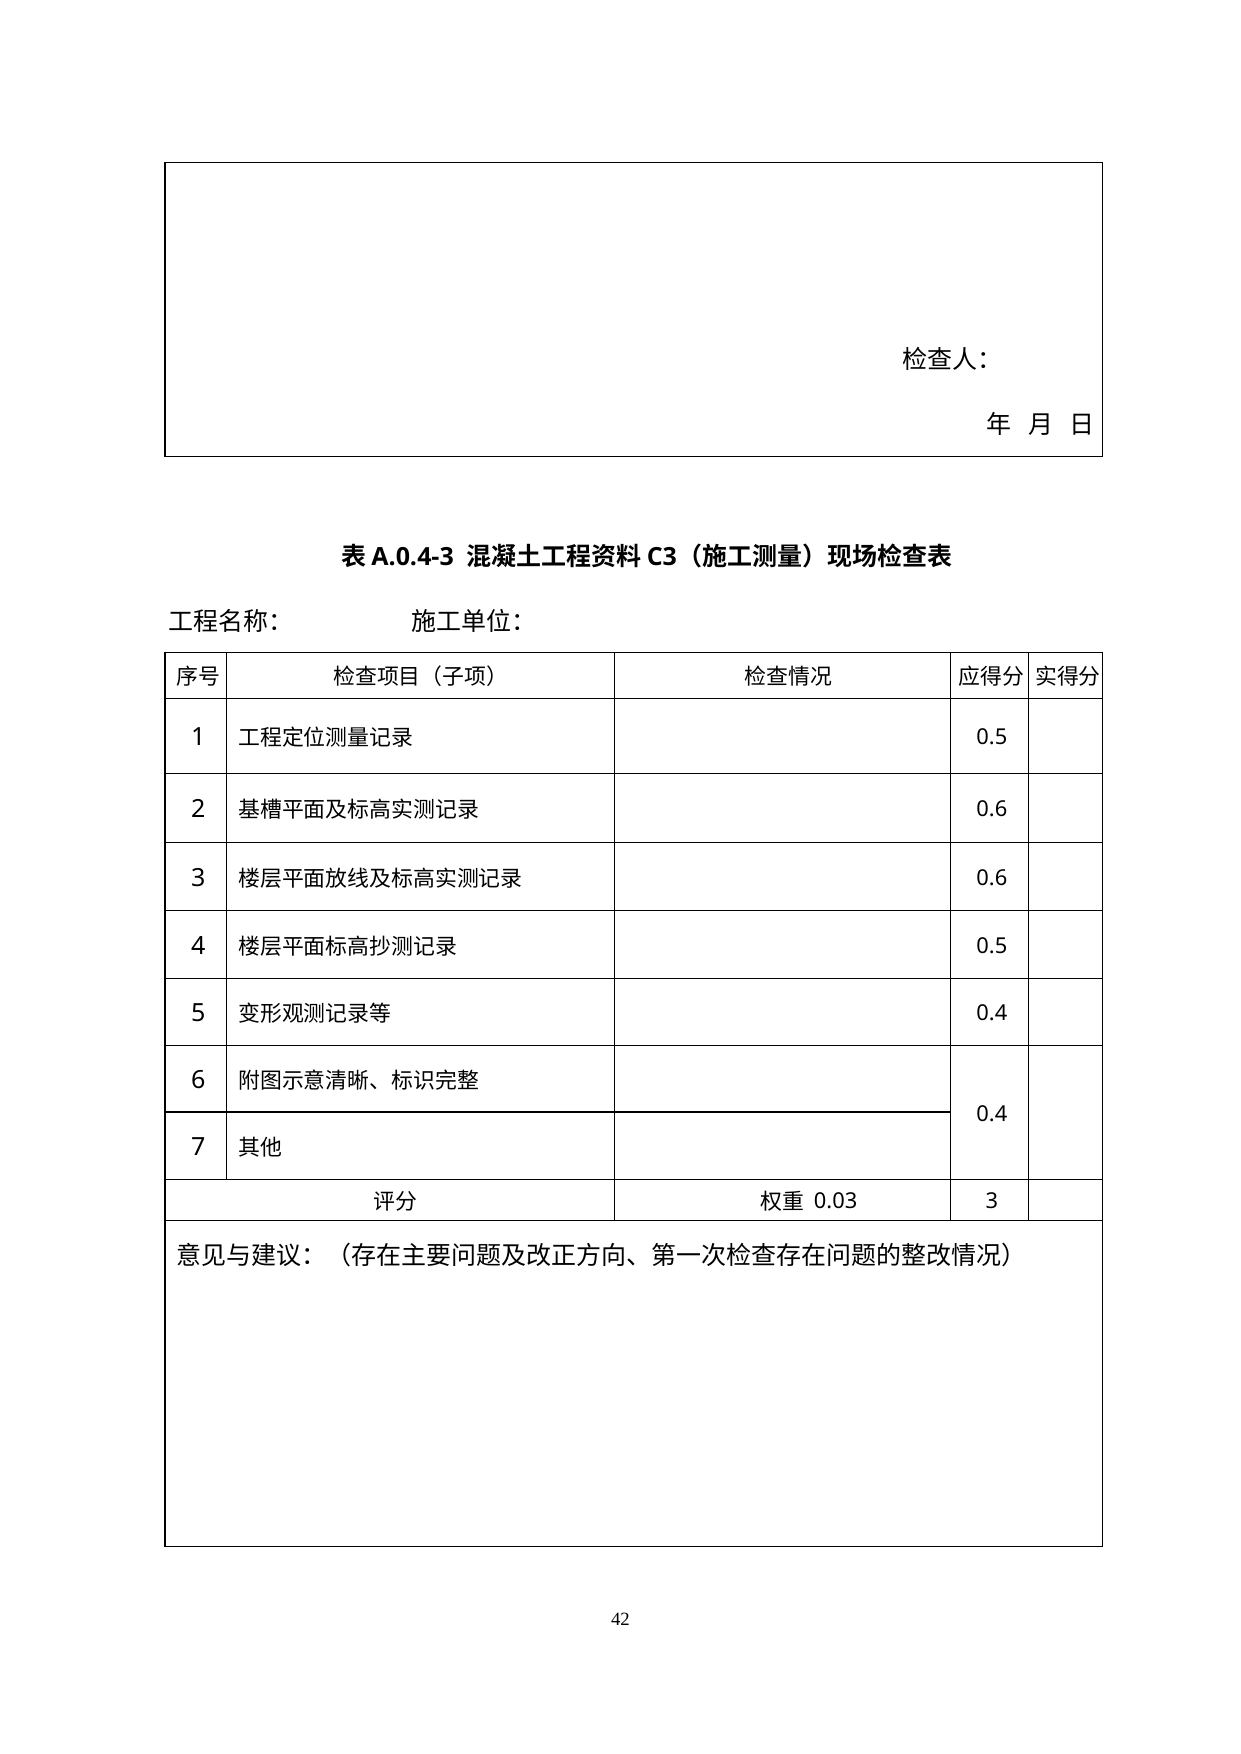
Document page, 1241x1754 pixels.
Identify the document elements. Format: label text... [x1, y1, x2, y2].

table_cell 0.6 [951, 774, 1028, 842]
table_cell [615, 843, 950, 910]
table_cell [1029, 979, 1102, 1045]
table_cell 工程定位测量记录 [227, 699, 614, 773]
table_cell [1029, 699, 1102, 773]
table_cell 其他 [227, 1113, 614, 1179]
table_cell 0.5 [951, 699, 1028, 773]
table_cell 0.5 [951, 911, 1028, 978]
table_cell [615, 1113, 950, 1179]
text 工程名称： 施工单位： [169, 587, 1105, 652]
table_header 序号 [166, 653, 226, 697]
table_cell 楼层平面放线及标高实测记录 [227, 843, 614, 910]
table_cell 5 [166, 979, 226, 1045]
table_cell [615, 774, 950, 842]
table_cell 楼层平面标高抄测记录 [227, 911, 614, 978]
table_cell 6 [166, 1046, 226, 1111]
table_header 应得分 [951, 653, 1028, 697]
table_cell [166, 1221, 1102, 1546]
table_cell 3 [951, 1180, 1028, 1220]
text 表A.0.4-3 混凝土工程资料C3（施工测量）现场检查表 [187, 522, 1105, 587]
table_cell 2 [166, 774, 226, 842]
table_cell [1029, 843, 1102, 910]
table_cell [615, 699, 950, 773]
table_cell [1029, 911, 1102, 978]
table_cell 附图示意清晰、标识完整 [227, 1046, 614, 1111]
table_cell [615, 1046, 950, 1111]
table_cell 0.4 [951, 1046, 1028, 1179]
table_cell 变形观测记录等 [227, 979, 614, 1045]
table_cell 3 [166, 843, 226, 910]
table_header 实得分 [1029, 653, 1102, 697]
table_cell 1 [166, 699, 226, 773]
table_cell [166, 163, 1102, 456]
table_cell [1029, 1180, 1102, 1220]
table_cell 4 [166, 911, 226, 978]
table_cell [1029, 1046, 1102, 1179]
table_cell 0.4 [951, 979, 1028, 1045]
table_cell 权重 0.03 [615, 1180, 950, 1220]
table_cell [615, 979, 950, 1045]
table_cell [1029, 774, 1102, 842]
table_header 检查情况 [615, 653, 950, 697]
table_cell [615, 911, 950, 978]
table_cell 0.6 [951, 843, 1028, 910]
table_cell 基槽平面及标高实测记录 [227, 774, 614, 842]
table_cell 7 [166, 1113, 226, 1179]
table_cell 评分 [166, 1180, 614, 1220]
table_header 检查项目（子项） [227, 653, 614, 697]
